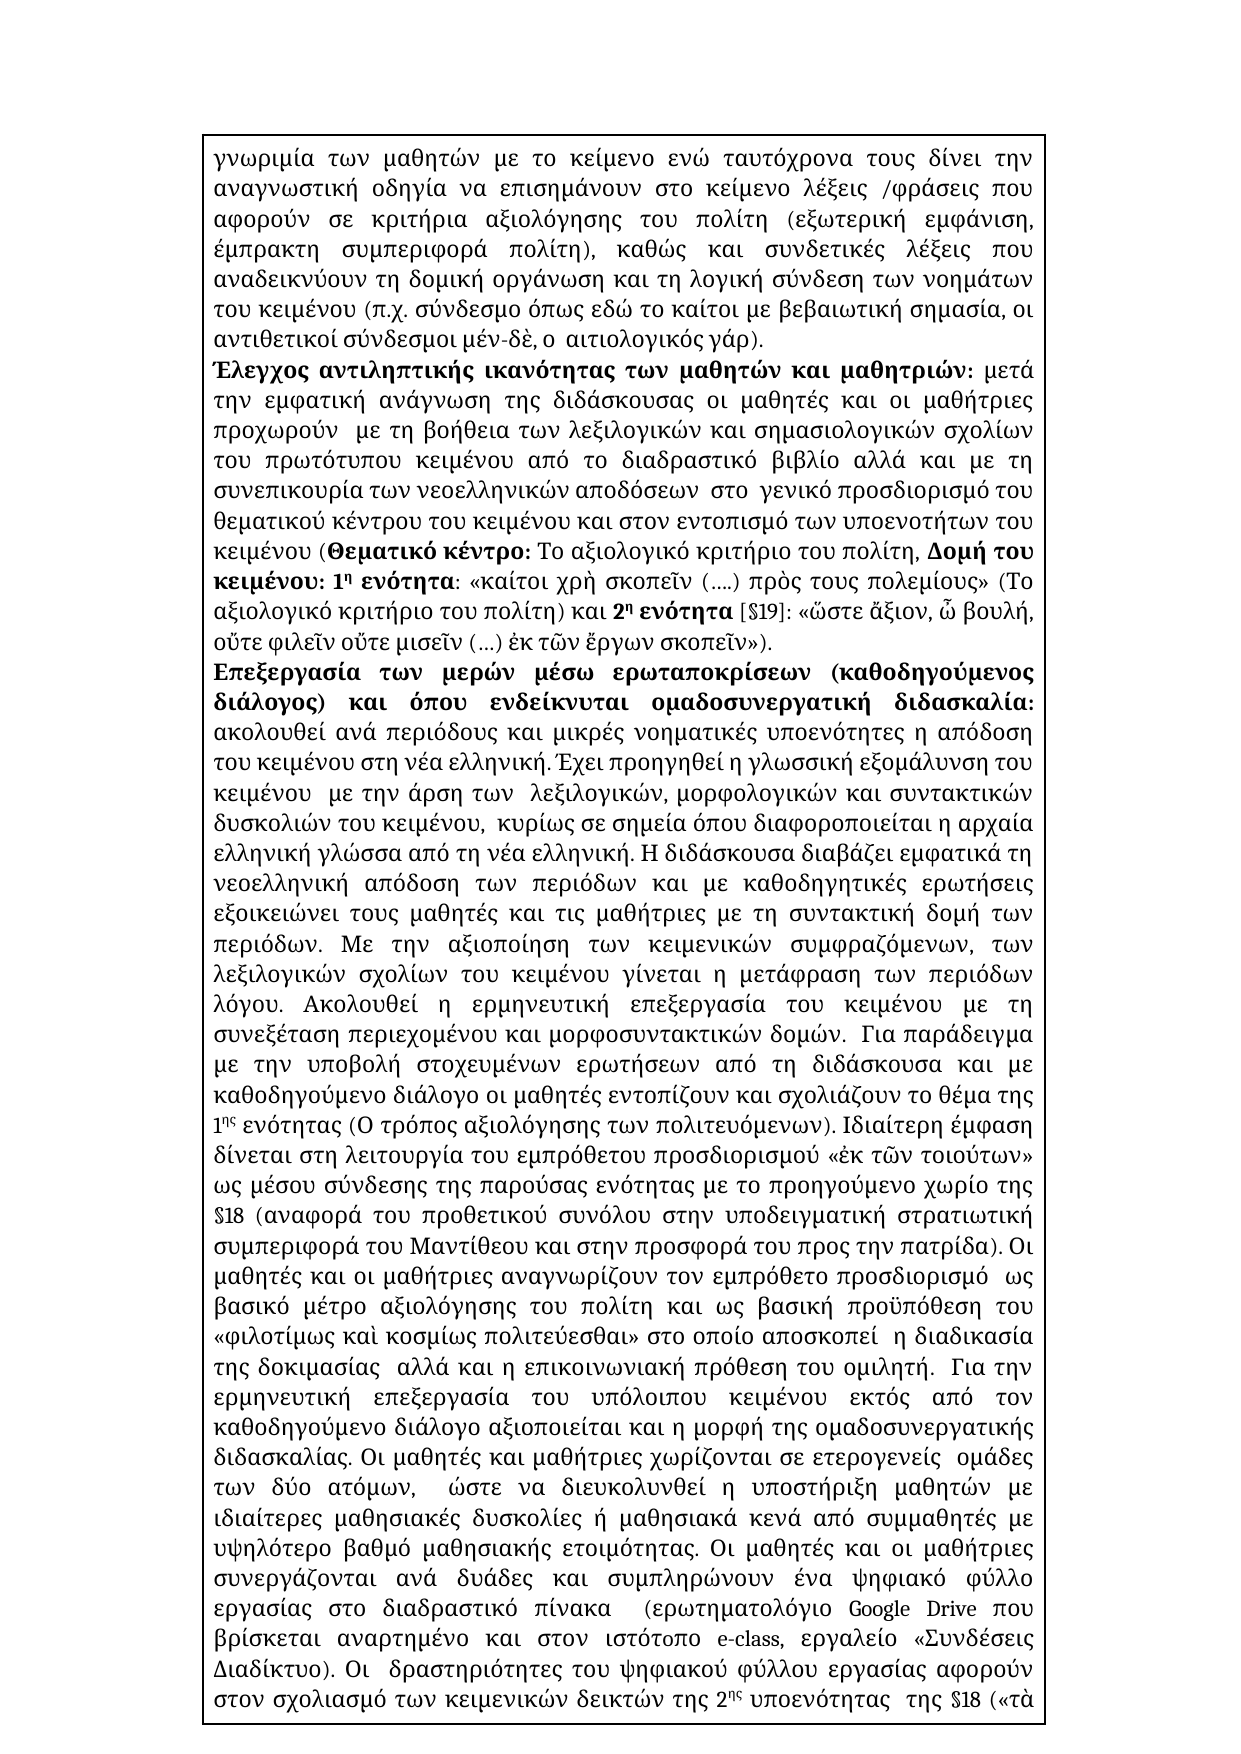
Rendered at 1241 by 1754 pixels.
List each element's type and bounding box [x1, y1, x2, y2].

table_header [204, 136, 1044, 1723]
